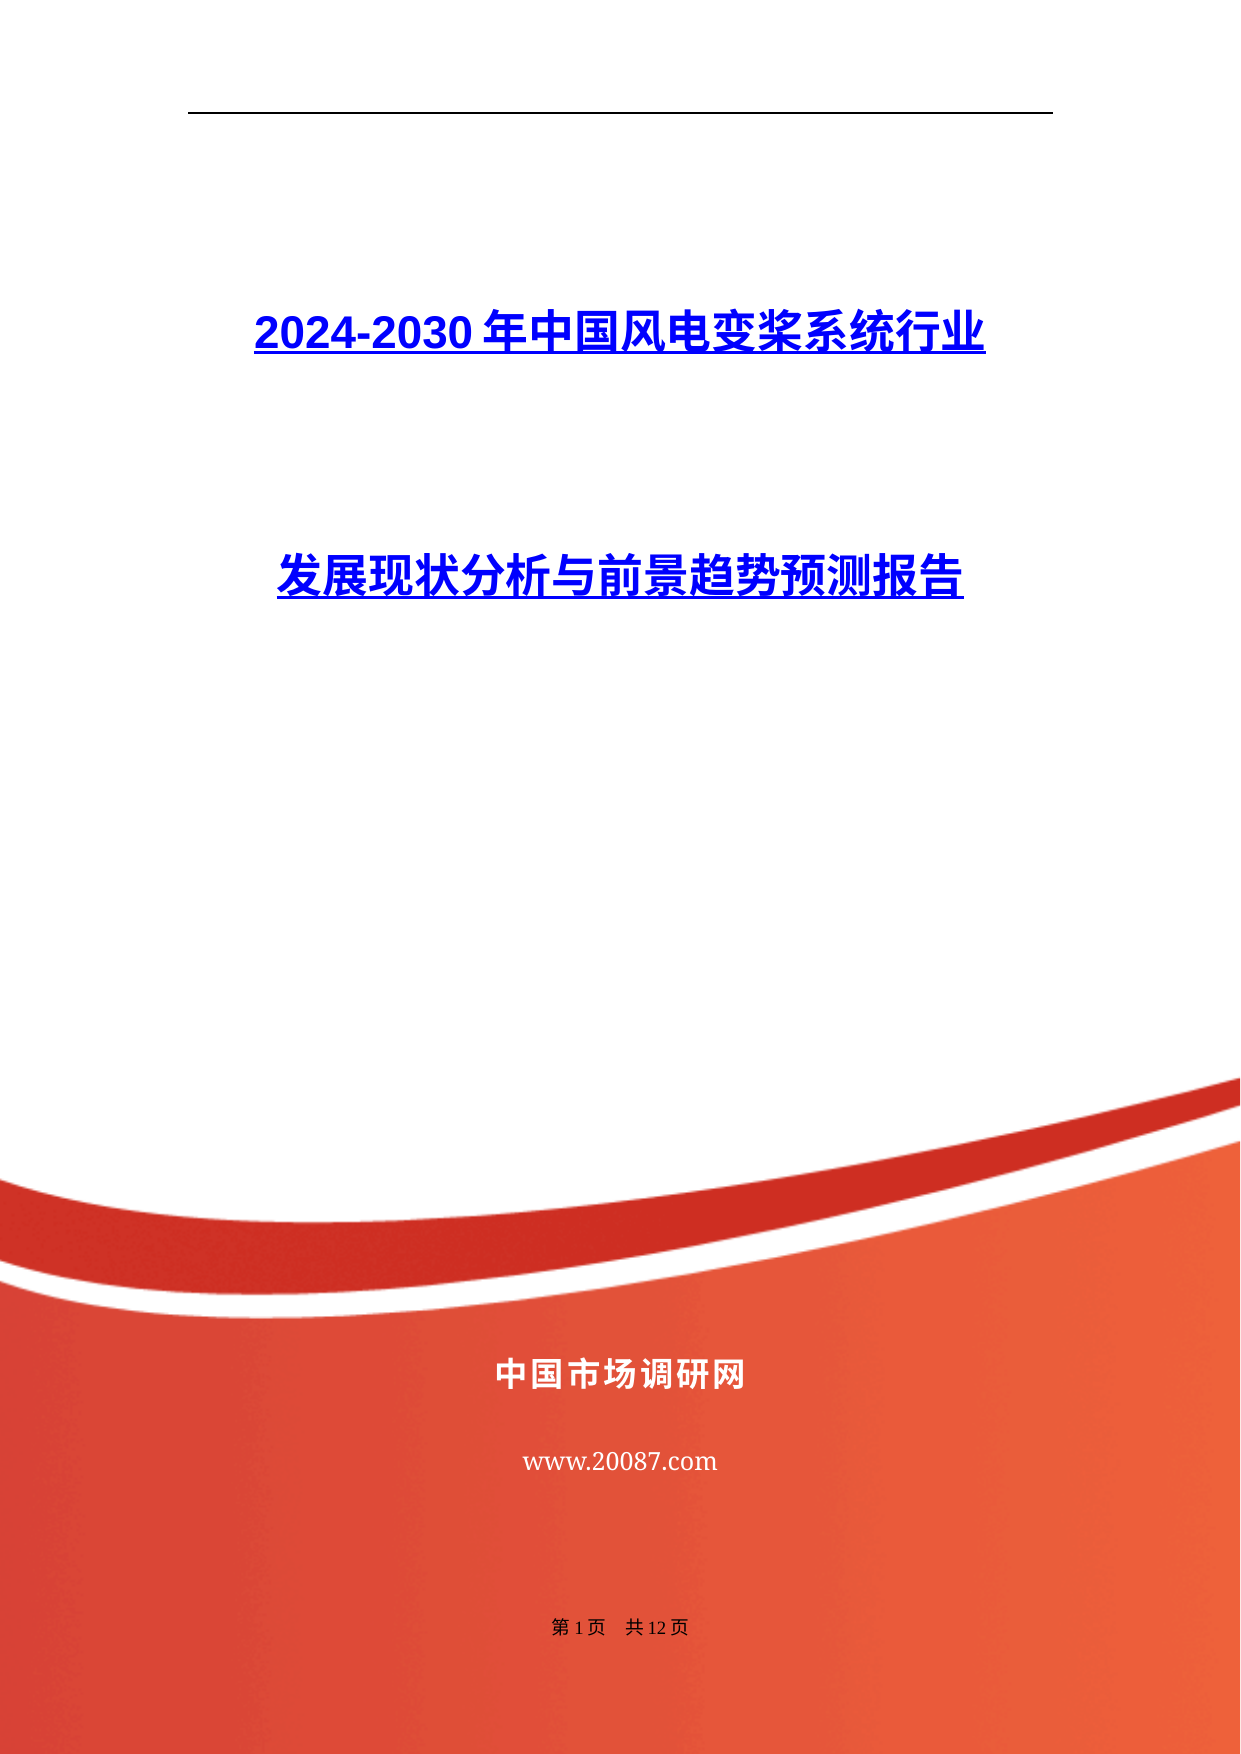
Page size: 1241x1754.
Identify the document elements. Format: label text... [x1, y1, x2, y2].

picture [0, 1006, 1241, 1754]
table_header 2024-2030年中国风电变桨系统行业发展现状分析与前景趋势预测报告 [188, 207, 1053, 773]
text www.20087.com [187, 1428, 1053, 1493]
subtitle 中国市场调研网 [187, 1339, 1053, 1404]
